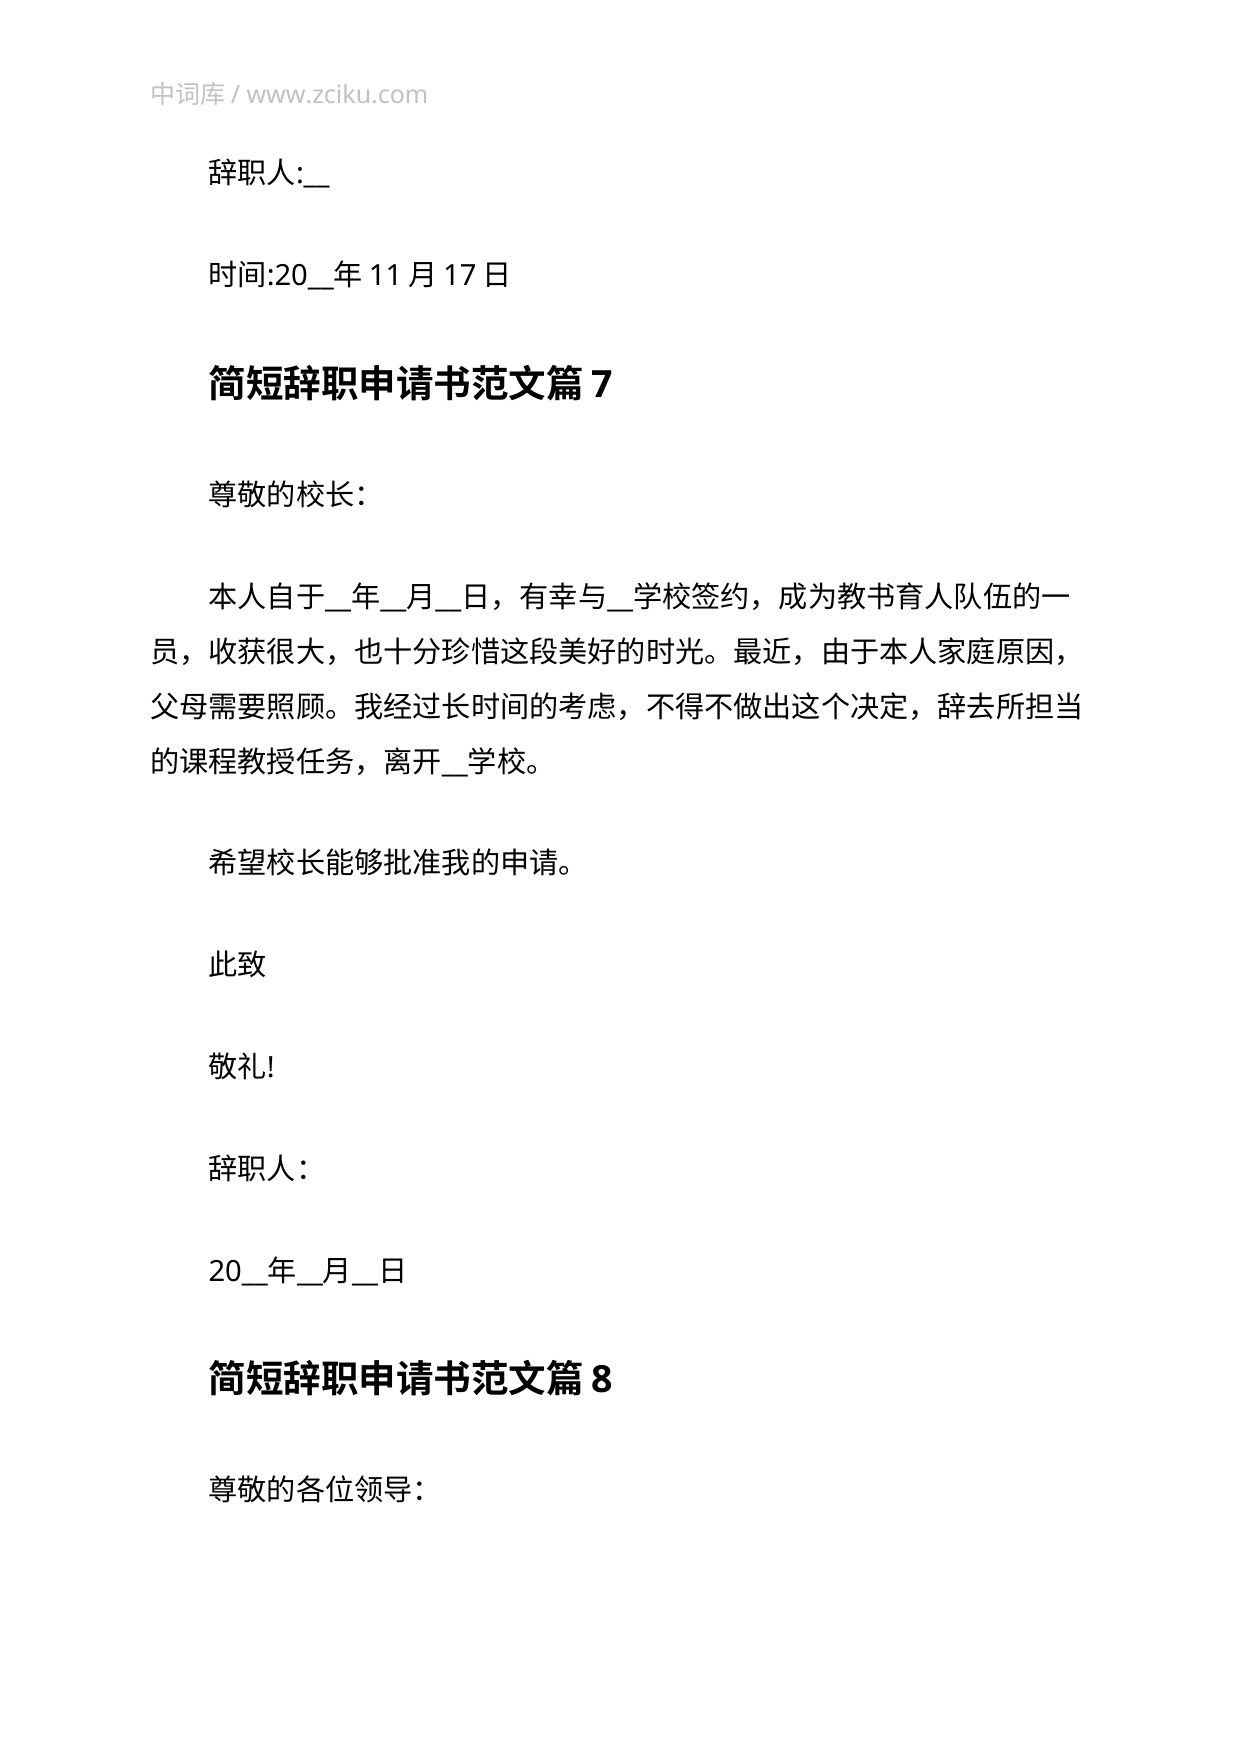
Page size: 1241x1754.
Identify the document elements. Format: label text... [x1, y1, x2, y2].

text 尊敬的校长： [150, 472, 1090, 514]
text 敬礼! [150, 1044, 1090, 1086]
text 简短辞职申请书范文篇7 [150, 354, 1090, 408]
text 20__年__月__日 [150, 1247, 1090, 1290]
text 此致 [150, 942, 1090, 984]
text 本人自于__年__月__日，有幸与__学校签约，成为教书育人队伍的一员，收获很大，也十分珍惜这段美好的时光。最近，由于本人家庭原因，父母需要照顾。我经过长时间的考虑，不得不做出这个决定，辞去所担当的课程教授任务，离开__学校。 [150, 573, 1090, 781]
text 辞职人： [150, 1146, 1090, 1188]
text 辞职人:__ [150, 150, 1090, 192]
text 尊敬的各位领导： [150, 1467, 1090, 1509]
text 简短辞职申请书范文篇8 [150, 1349, 1090, 1404]
text 时间:20__年11月17日 [150, 252, 1090, 294]
text 希望校长能够批准我的申请。 [150, 840, 1090, 882]
